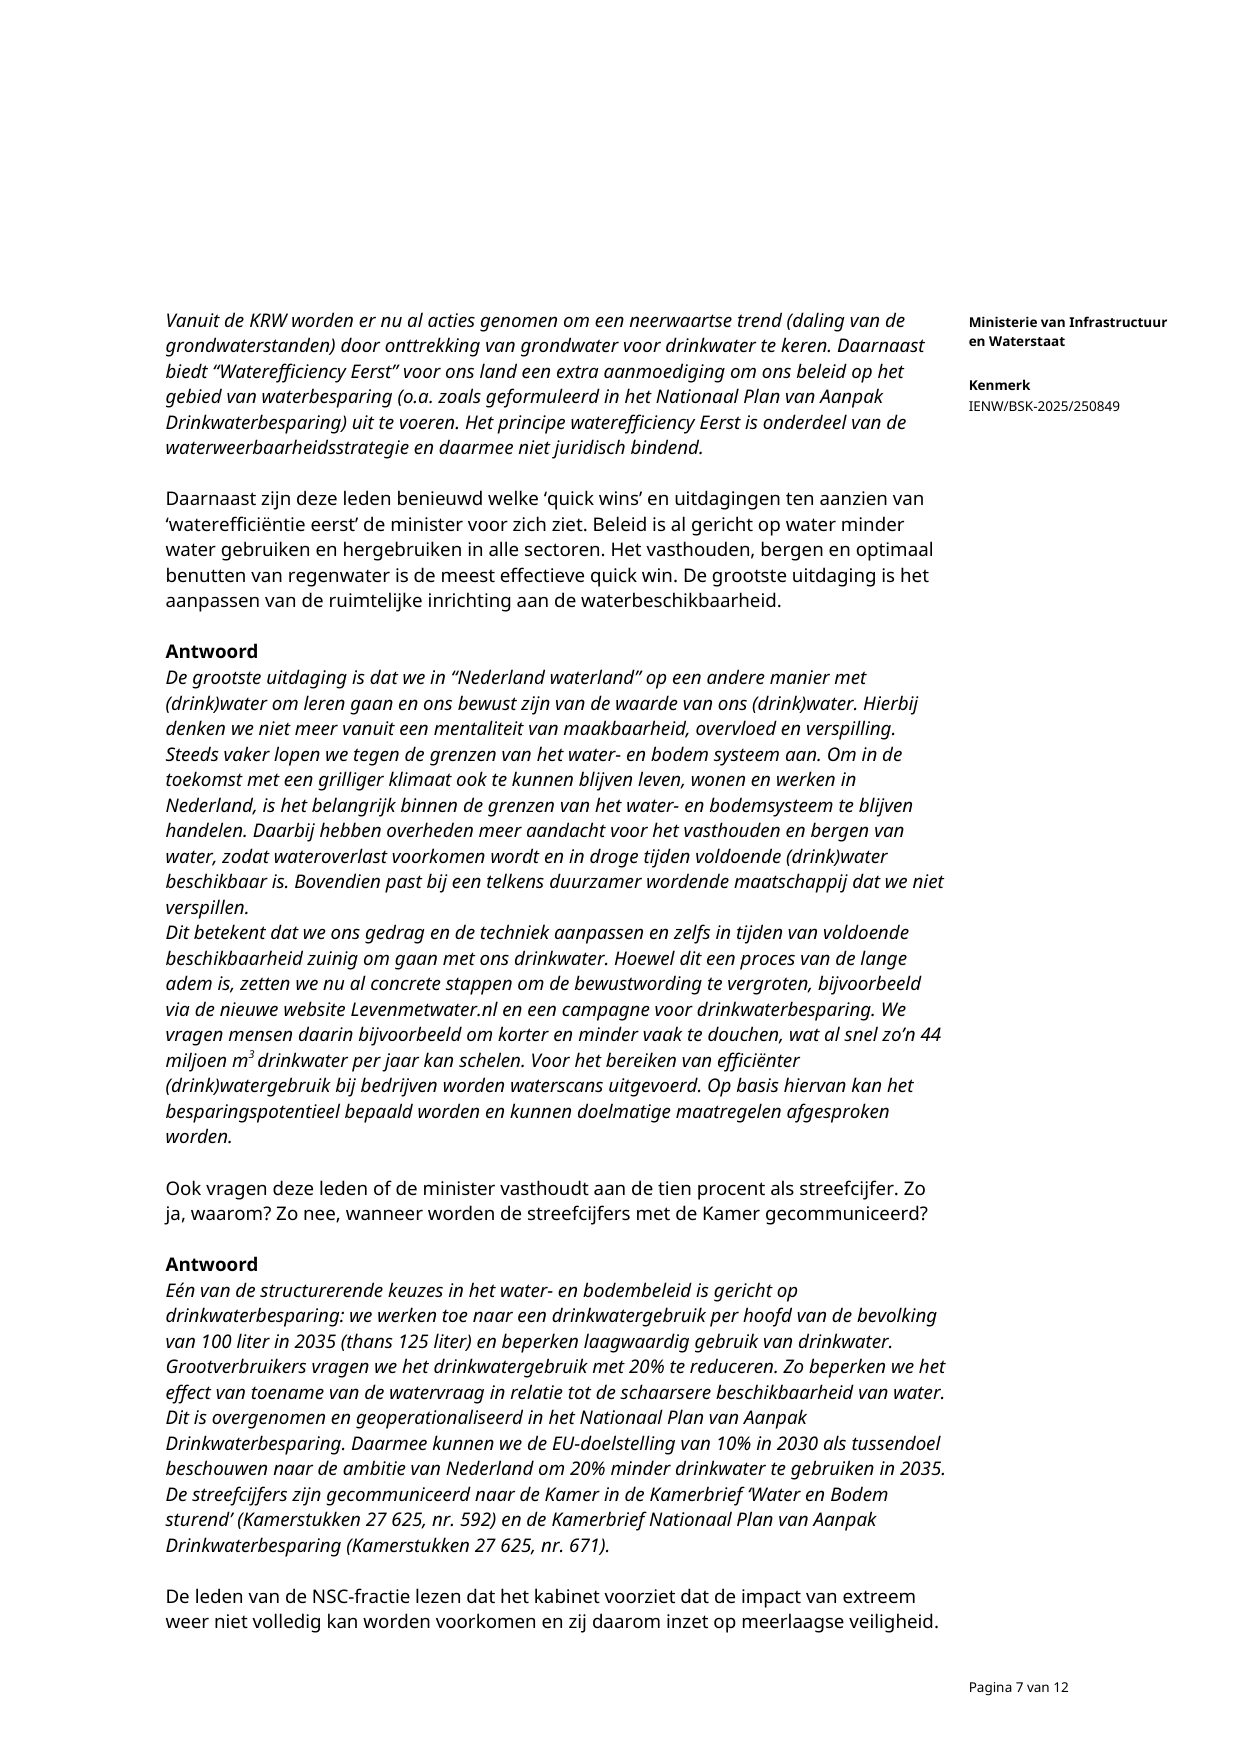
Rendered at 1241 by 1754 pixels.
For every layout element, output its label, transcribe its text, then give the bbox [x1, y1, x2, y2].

text Antwoord [165, 1251, 951, 1277]
text De grootste uitdaging is dat we in “Nederland waterland” op een andere manier met (drink)water om leren gaan en ons bewust zijn van de waarde van ons (drink)water. Hierbij denken we niet meer vanuit een mentaliteit van maakbaarheid, overvloed en verspilling. Steeds vaker lopen we tegen de grenzen van het water- en bodem systeem aan. Om in de toekomst met een grilliger klimaat ook te kunnen blijven leven, wonen en werken in Nederland, is het belangrijk binnen de grenzen van het water- en bodemsysteem te blijven handelen. Daarbij hebben overheden meer aandacht voor het vasthouden en bergen van water, zodat wateroverlast voorkomen wordt en in droge tijden voldoende (drink)water beschikbaar is. Bovendien past bij een telkens duurzamer wordende maatschappij dat we niet verspillen. [165, 664, 951, 919]
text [165, 1583, 951, 1634]
text Dit is overgenomen en geoperationaliseerd in het Nationaal Plan van Aanpak Drinkwaterbesparing. Daarmee kunnen we de EU-doelstelling van 10% in 2030 als tussendoel beschouwen naar de ambitie van Nederland om 20% minder drinkwater te gebruiken in 2035. De streefcijfers zijn gecommuniceerd naar de Kamer in de Kamerbrief ‘Water en Bodem sturend’ (Kamerstukken 27 625, nr. 592) en de Kamerbrief Nationaal Plan van Aanpak Drinkwaterbesparing (Kamerstukken 27 625, nr. 671). [165, 1404, 951, 1558]
text Dit betekent dat we ons gedrag en de techniek aanpassen en zelfs in tijden van voldoende beschikbaarheid zuinig om gaan met ons drinkwater. Hoewel dit een proces van de lange adem is, zetten we nu al concrete stappen om de bewustwording te vergroten, bijvoorbeeld via de nieuwe website Levenmetwater.nl en een campagne voor drinkwaterbesparing. We vragen mensen daarin bijvoorbeeld om korter en minder vaak te douchen, wat al snel zo’n 44 miljoen m3 drinkwater per jaar kan schelen. Voor het bereiken van efficiënter (drink)watergebruik bij bedrijven worden waterscans uitgevoerd. Op basis hiervan kan het besparingspotentieel bepaald worden en kunnen doelmatige maatregelen afgesproken worden. [165, 919, 951, 1149]
text Ook vragen deze leden of de minister vasthoudt aan de tien procent als streefcijfer. Zo ja, waarom? Zo nee, wanneer worden de streefcijfers met de Kamer gecommuniceerd? [165, 1175, 951, 1226]
text Vanuit de KRW worden er nu al acties genomen om een neerwaartse trend (daling van de grondwaterstanden) door onttrekking van grondwater voor drinkwater te keren. Daarnaast biedt “Waterefficiency Eerst” voor ons land een extra aanmoediging om ons beleid op het gebied van waterbesparing (o.a. zoals geformuleerd in het Nationaal Plan van Aanpak Drinkwaterbesparing) uit te voeren. Het principe waterefficiency Eerst is onderdeel van de waterweerbaarheidsstrategie en daarmee niet juridisch bindend. [165, 307, 951, 460]
text Daarnaast zijn deze leden benieuwd welke ‘quick wins’ en uitdagingen ten aanzien van ‘waterefficiëntie eerst’ de minister voor zich ziet. Beleid is al gericht op water minder water gebruiken en hergebruiken in alle sectoren. Het vasthouden, bergen en optimaal benutten van regenwater is de meest effectieve quick win. De grootste uitdaging is het aanpassen van de ruimtelijke inrichting aan de waterbeschikbaarheid. [165, 486, 951, 613]
text Eén van de structurerende keuzes in het water- en bodembeleid is gericht op drinkwaterbesparing: we werken toe naar een drinkwatergebruik per hoofd van de bevolking van 100 liter in 2035 (thans 125 liter) en beperken laagwaardig gebruik van drinkwater. Grootverbruikers vragen we het drinkwatergebruik met 20% te reduceren. Zo beperken we het effect van toename van de watervraag in relatie tot de schaarsere beschikbaarheid van water. [165, 1277, 951, 1404]
text Antwoord [165, 639, 951, 664]
